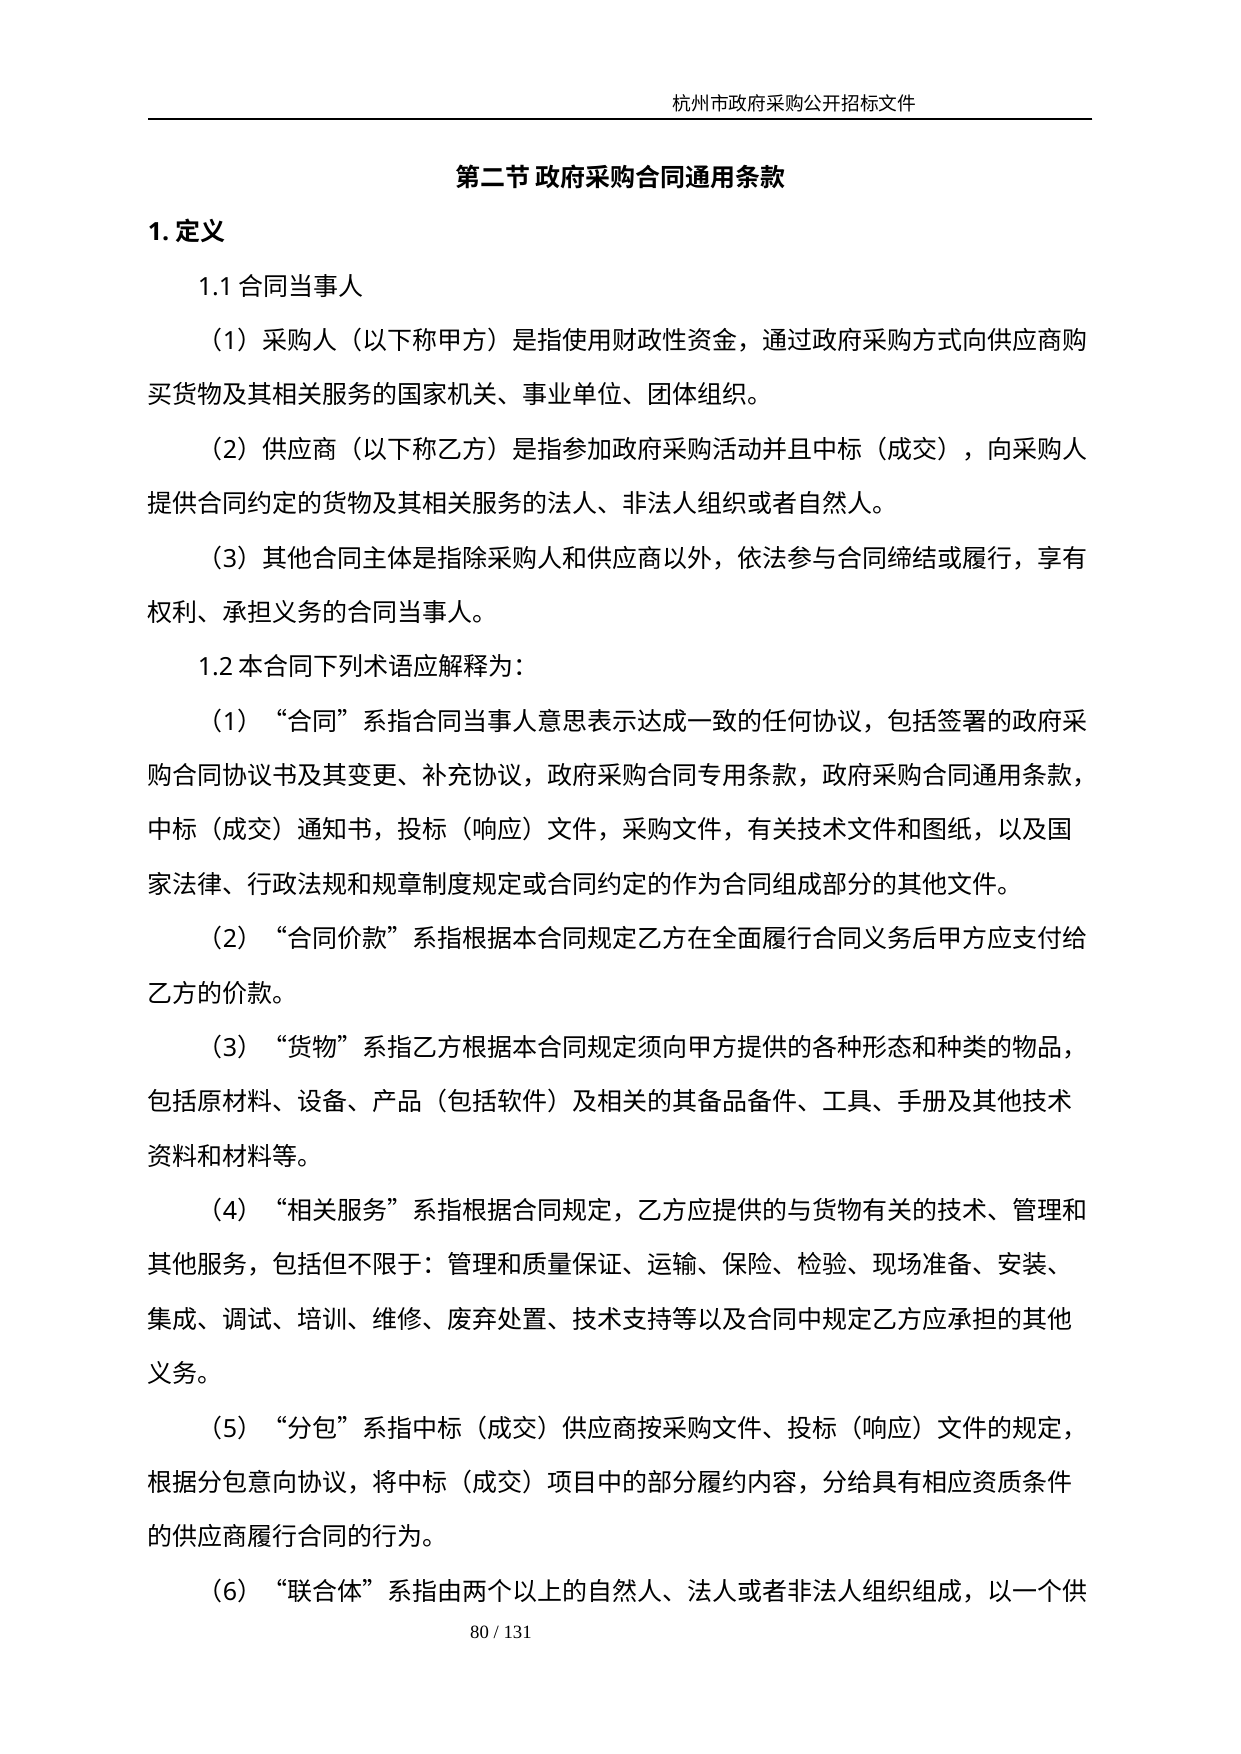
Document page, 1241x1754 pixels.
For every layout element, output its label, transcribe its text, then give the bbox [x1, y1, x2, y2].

text （1）采购人（以下称甲方）是指使用财政性资金，通过政府采购方式向供应商购买货物及其相关服务的国家机关、事业单位、团体组织。 [148, 321, 1092, 411]
text 1.1合同当事人 [148, 266, 1092, 302]
text （5）“分包”系指中标（成交）供应商按采购文件、投标（响应）文件的规定，根据分包意向协议，将中标（成交）项目中的部分履约内容，分给具有相应资质条件的供应商履行合同的行为。 [148, 1408, 1092, 1553]
text （2）供应商（以下称乙方）是指参加政府采购活动并且中标（成交），向采购人提供合同约定的货物及其相关服务的法人、非法人组织或者自然人。 [148, 429, 1092, 520]
text 1. 定义 [148, 212, 1092, 248]
text （3）其他合同主体是指除采购人和供应商以外，依法参与合同缔结或履行，享有权利、承担义务的合同当事人。 [148, 538, 1092, 629]
text 1.2本合同下列术语应解释为： [148, 647, 1092, 683]
text （2）“合同价款”系指根据本合同规定乙方在全面履行合同义务后甲方应支付给乙方的价款。 [148, 919, 1092, 1009]
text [148, 1571, 1092, 1607]
text （3）“货物”系指乙方根据本合同规定须向甲方提供的各种形态和种类的物品，包括原材料、设备、产品（包括软件）及相关的其备品备件、工具、手册及其他技术资料和材料等。 [148, 1027, 1092, 1172]
text （4）“相关服务”系指根据合同规定，乙方应提供的与货物有关的技术、管理和其他服务，包括但不限于：管理和质量保证、运输、保险、检验、现场准备、安装、集成、调试、培训、维修、废弃处置、技术支持等以及合同中规定乙方应承担的其他义务。 [148, 1191, 1092, 1390]
subtitle 第二节 政府采购合同通用条款 [148, 157, 1092, 194]
text （1）“合同”系指合同当事人意思表示达成一致的任何协议，包括签署的政府采购合同协议书及其变更、补充协议，政府采购合同专用条款，政府采购合同通用条款，中标（成交）通知书，投标（响应）文件，采购文件，有关技术文件和图纸，以及国家法律、行政法规和规章制度规定或合同约定的作为合同组成部分的其他文件。 [148, 701, 1092, 901]
